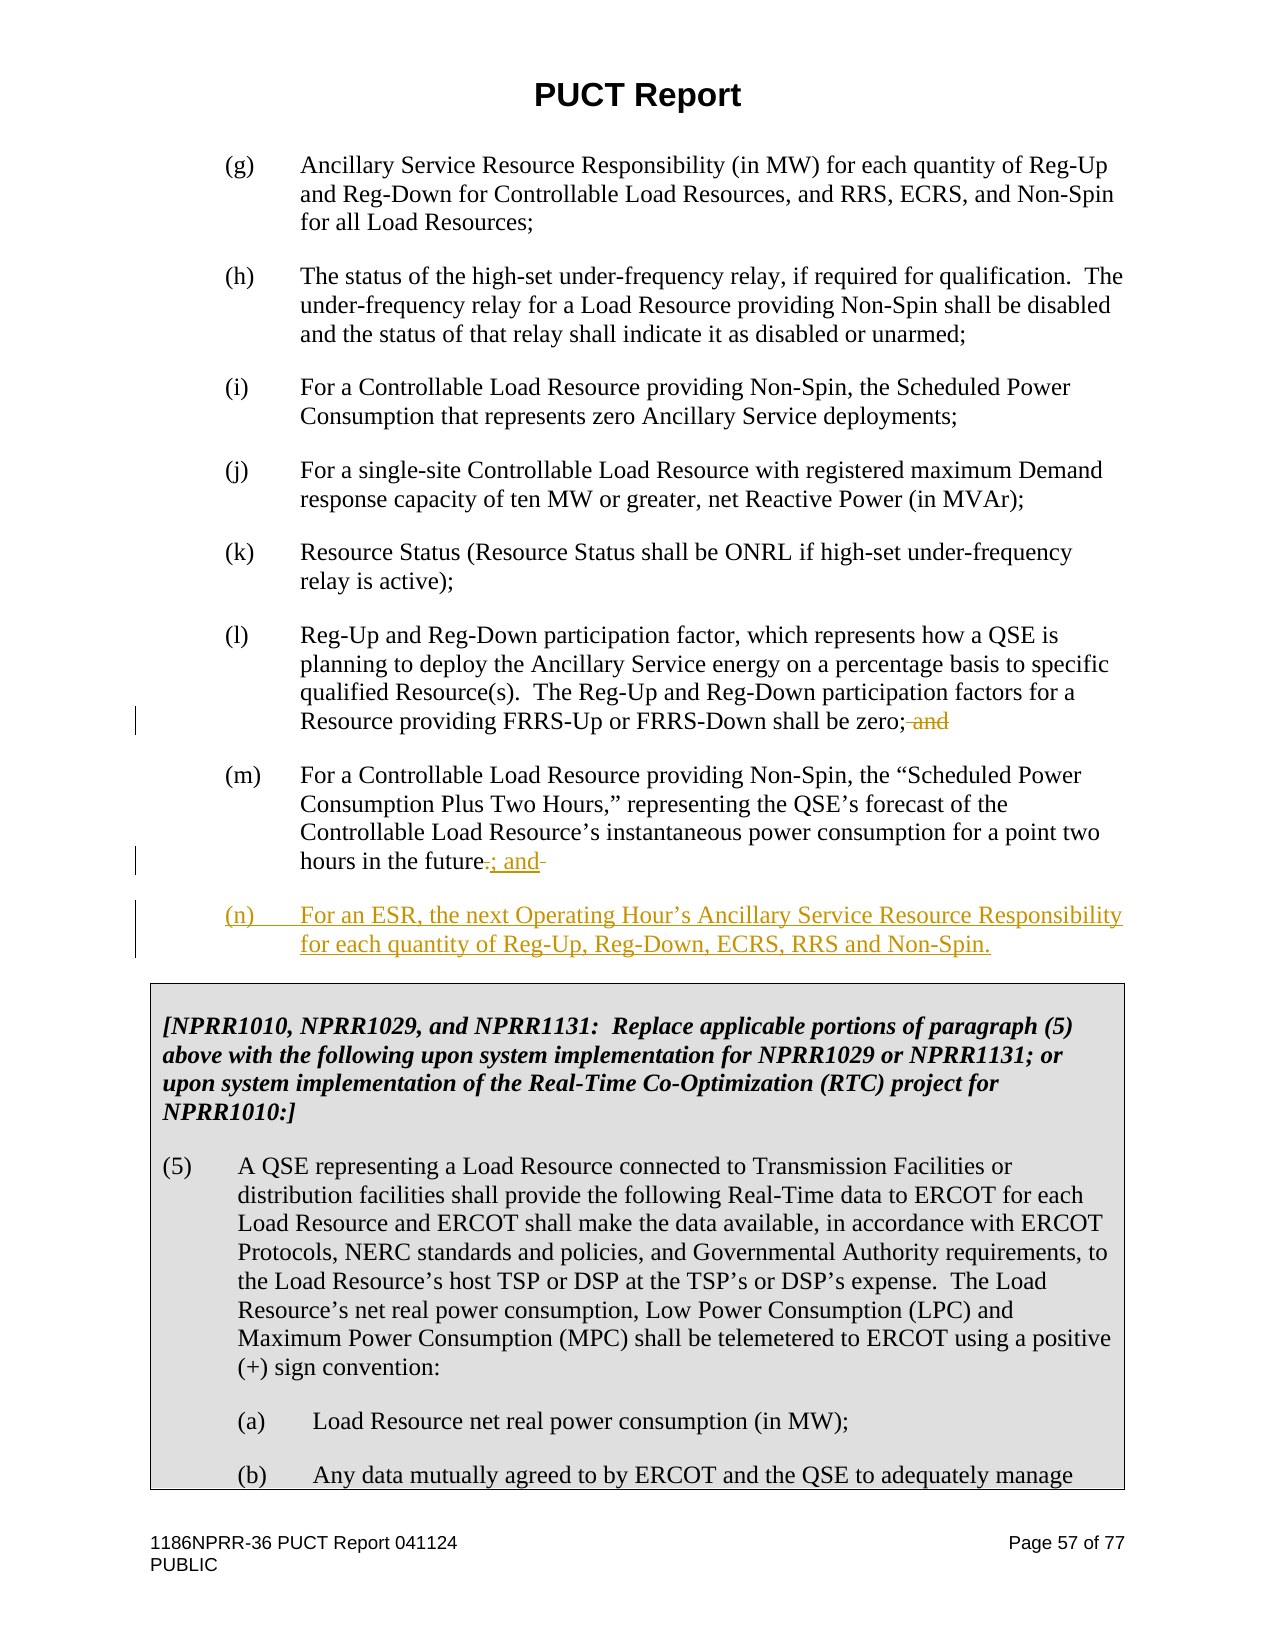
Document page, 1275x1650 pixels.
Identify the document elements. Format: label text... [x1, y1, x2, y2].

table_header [151, 984, 1124, 1488]
text (h) The status of the high-set under-frequency relay, if required for qualification. The under-frequency relay for a Load Resource providing Non-Spin shall be disabled and the status of that relay shall indicate it as disabled or unarmed; [225, 261, 1125, 347]
text (k) Resource Status (Resource Status shall be ONRL if high-set under-frequency relay is active); [225, 537, 1125, 595]
text (j) For a single-site Controllable Load Resource with registered maximum Demand response capacity of ten MW or greater, net Reactive Power (in MVAr); [225, 455, 1125, 512]
text (i) For a Controllable Load Resource providing Non-Spin, the Scheduled Power Consumption that represents zero Ancillary Service deployments; [225, 372, 1125, 430]
text (m) For a Controllable Load Resource providing Non-Spin, the “Scheduled Power Consumption Plus Two Hours,” representing the QSE’s forecast of the Controllable Load Resource’s instantaneous power consumption for a point two hours in the future [225, 760, 1125, 875]
text (g) Ancillary Service Resource Responsibility (in MW) for each quantity of Reg-Up and Reg-Down for Controllable Load Resources, and RRS, ECRS, and Non-Spin for all Load Resources; [225, 150, 1125, 236]
text (l) Reg-Up and Reg-Down participation factor, which represents how a QSE is planning to deploy the Ancillary Service energy on a percentage basis to specific qualified Resource(s). The Reg-Up and Reg-Down participation factors for a Resource providing FRRS-Up or FRRS-Down shall be zero; [225, 620, 1125, 735]
